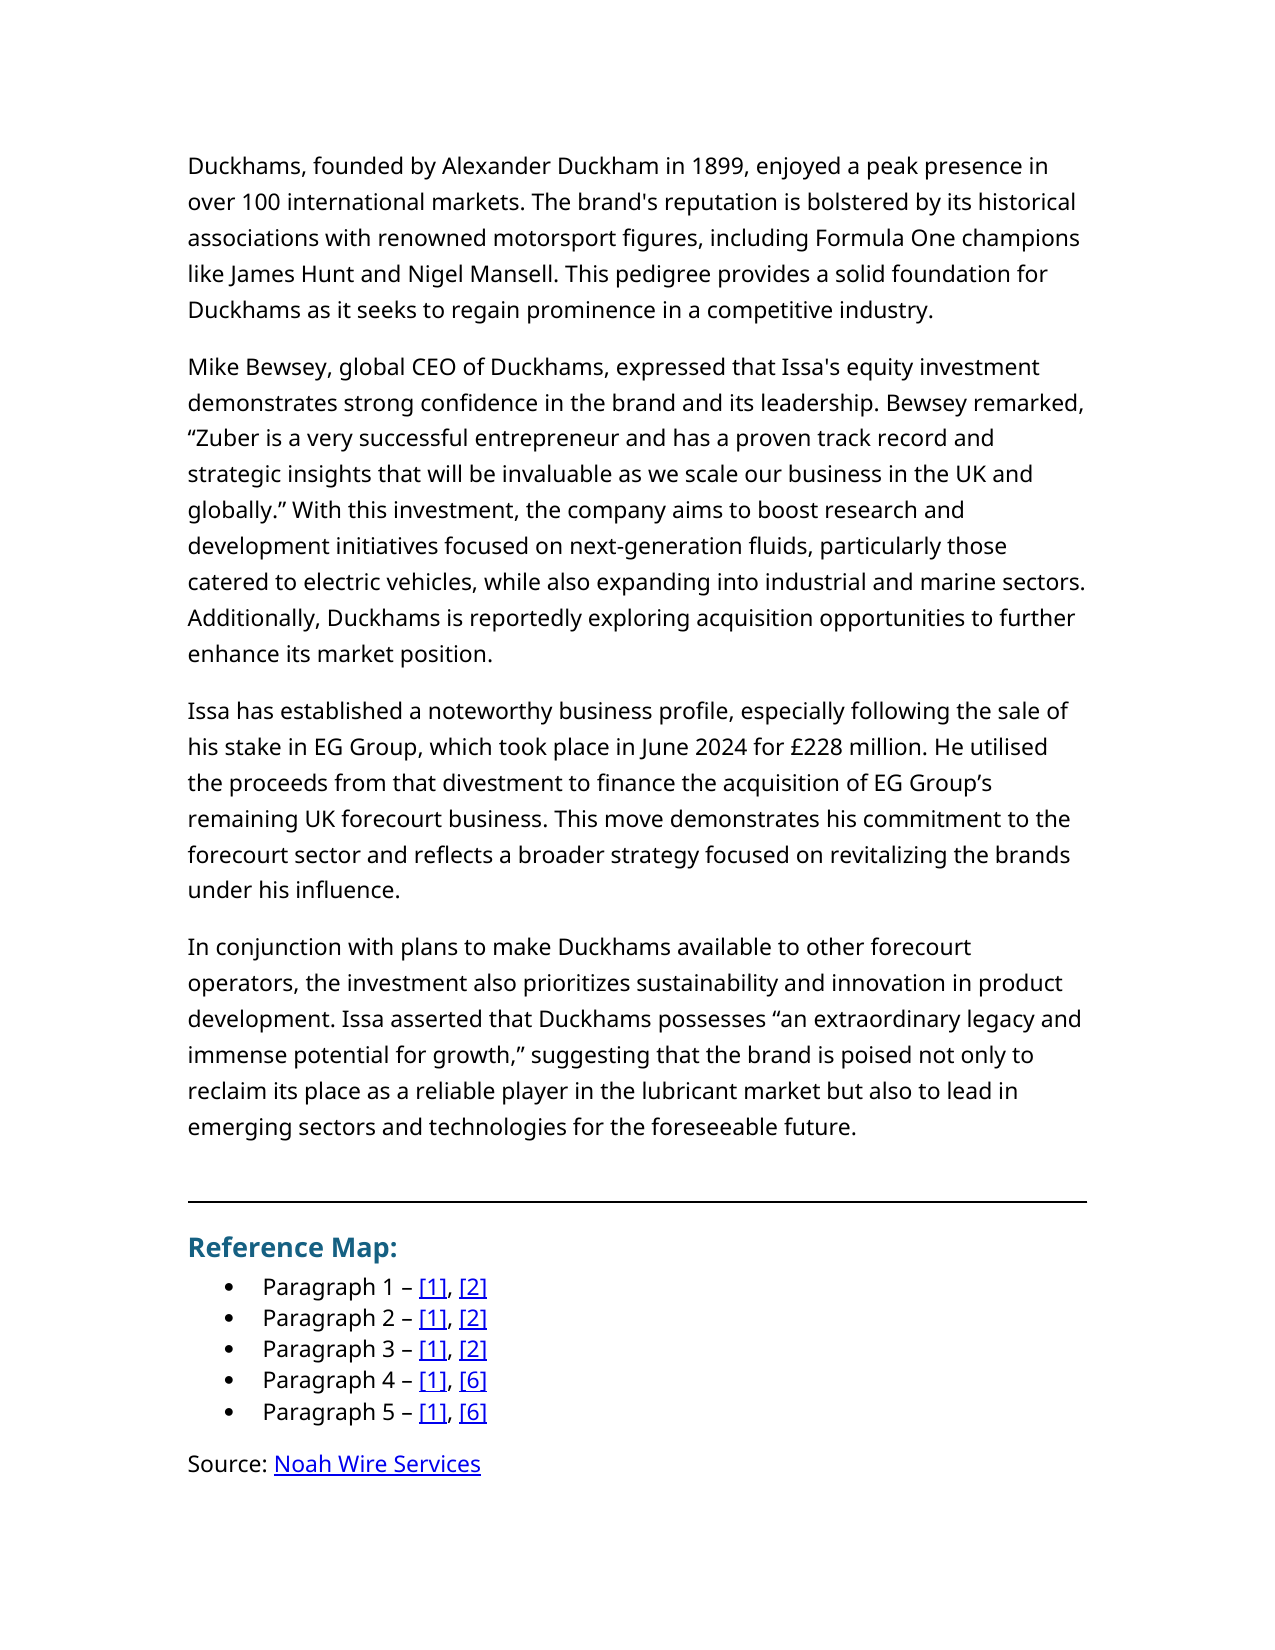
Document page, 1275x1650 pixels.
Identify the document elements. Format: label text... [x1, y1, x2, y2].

list Paragraph 3 – [1], [2] [225, 1333, 1087, 1364]
subtitle Reference Map: [187, 1228, 1087, 1265]
text In conjunction with plans to make Duckhams available to other forecourt operators, the investment also prioritizes sustainability and innovation in product development. Issa asserted that Duckhams possesses “an extraordinary legacy and immense potential for growth,” suggesting that the brand is poised not only to reclaim its place as a reliable player in the lubricant market but also to lead in emerging sectors and technologies for the foreseeable future. [187, 931, 1087, 1142]
list Paragraph 1 – [1], [2] [225, 1271, 1087, 1302]
list Paragraph 5 – [1], [6] [225, 1396, 1087, 1427]
text Mike Bewsey, global CEO of Duckhams, expressed that Issa's equity investment demonstrates strong confidence in the brand and its leadership. Bewsey remarked, “Zuber is a very successful entrepreneur and has a proven track record and strategic insights that will be invaluable as we scale our business in the UK and globally.” With this investment, the company aims to boost research and development initiatives focused on next-generation fluids, particularly those catered to electric vehicles, while also expanding into industrial and marine sectors. Additionally, Duckhams is reportedly exploring acquisition opportunities to further enhance its market position. [187, 351, 1087, 669]
text Source: Noah Wire Services [187, 1448, 1087, 1479]
list Paragraph 2 – [1], [2] [225, 1302, 1087, 1333]
text Issa has established a noteworthy business profile, especially following the sale of his stake in EG Group, which took place in June 2024 for £228 million. He utilised the proceeds from that divestment to finance the acquisition of EG Group’s remaining UK forecourt business. This move demonstrates his commitment to the forecourt sector and reflects a broader strategy focused on revitalizing the brands under his influence. [187, 695, 1087, 906]
list Paragraph 4 – [1], [6] [225, 1364, 1087, 1396]
text Duckhams, founded by Alexander Duckham in 1899, enjoyed a peak presence in over 100 international markets. The brand's reputation is bolstered by its historical associations with renowned motorsport figures, including Formula One champions like James Hunt and Nigel Mansell. This pedigree provides a solid foundation for Duckhams as it seeks to regain prominence in a competitive industry. [187, 150, 1087, 325]
